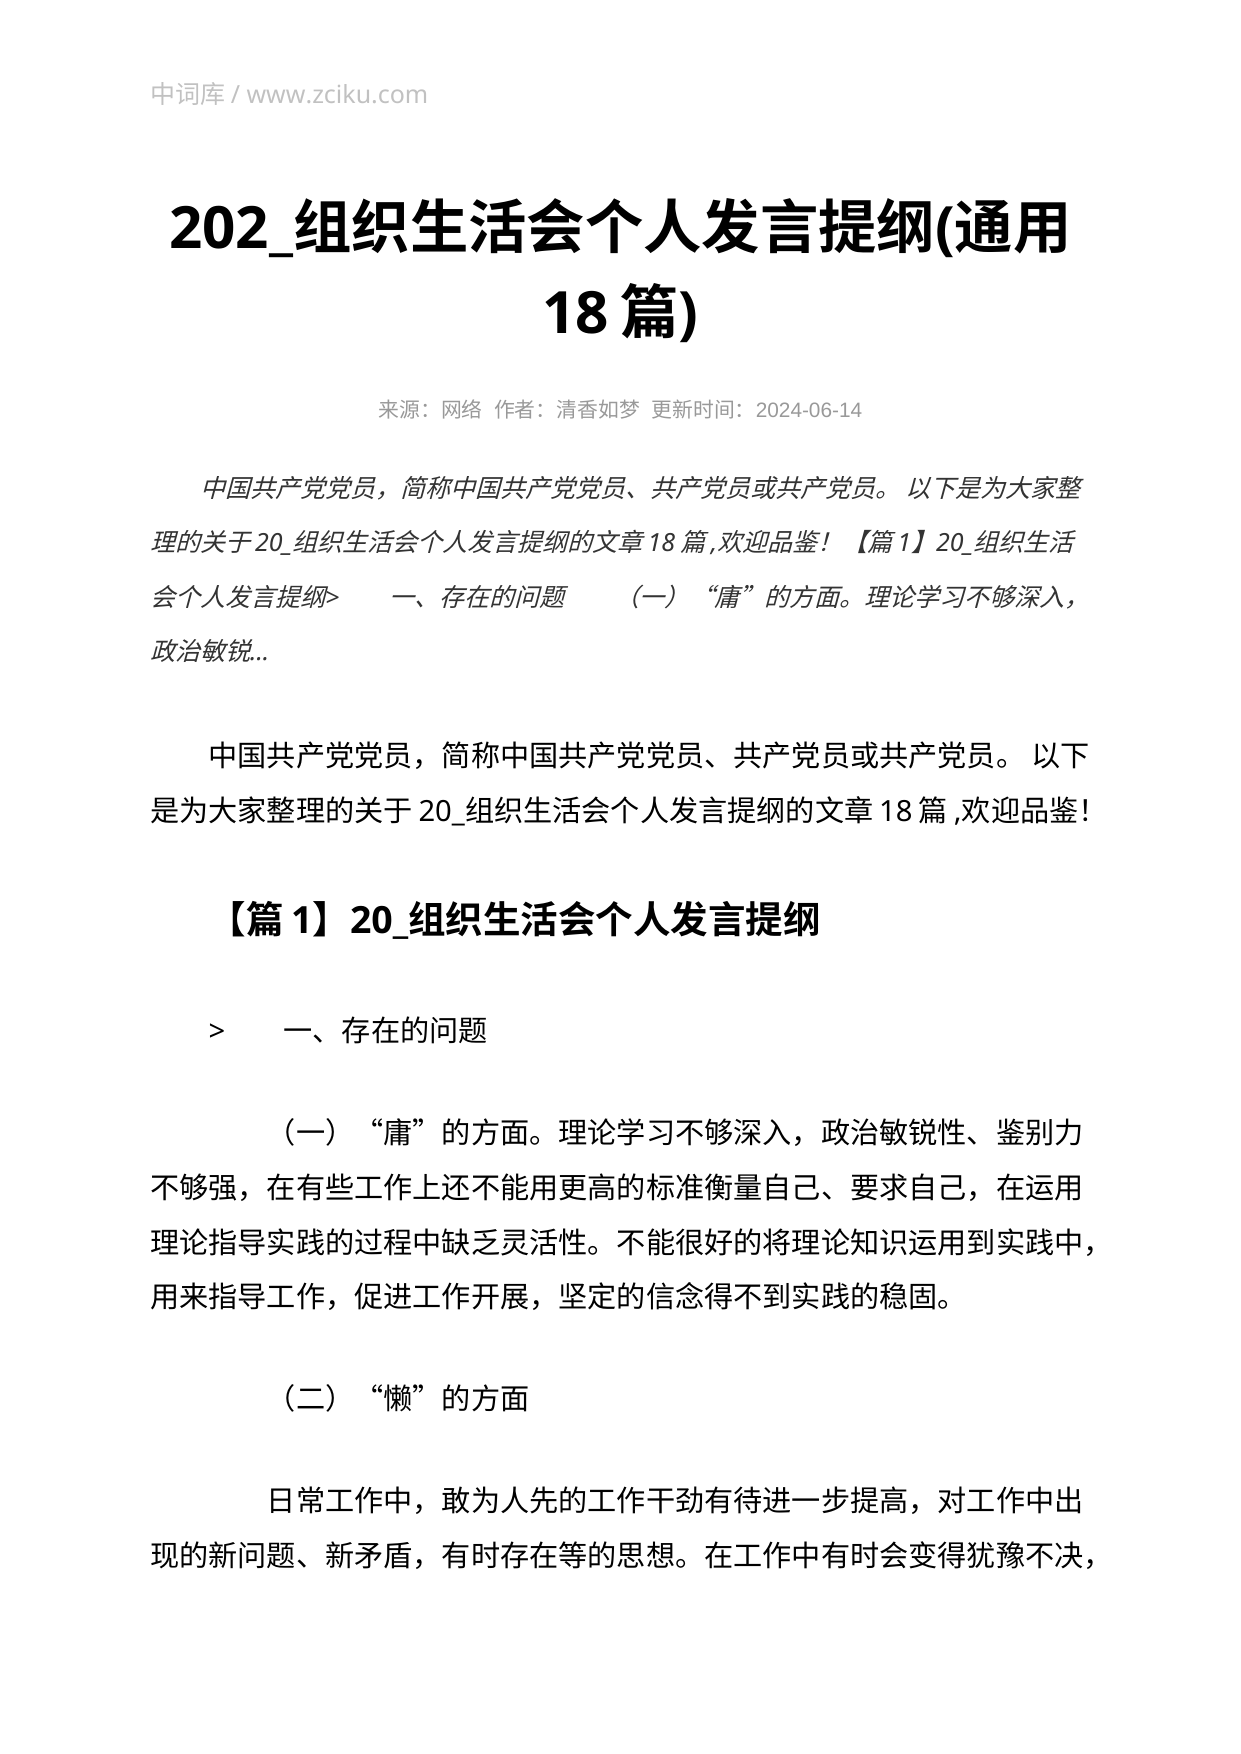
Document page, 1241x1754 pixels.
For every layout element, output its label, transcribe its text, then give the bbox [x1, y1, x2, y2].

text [150, 1478, 1090, 1575]
text 中国共产党党员，简称中国共产党党员、共产党员或共产党员。 以下是为大家整理的关于20_组织生活会个人发言提纲的文章18篇 ,欢迎品鉴！ [150, 733, 1090, 830]
text （二）“懒”的方面 [150, 1376, 1090, 1418]
text （一）“庸”的方面。理论学习不够深入，政治敏锐性、鉴别力不够强，在有些工作上还不能用更高的标准衡量自己、要求自己，在运用理论指导实践的过程中缺乏灵活性。不能很好的将理论知识运用到实践中，用来指导工作，促进工作开展，坚定的信念得不到实践的稳固。 [150, 1109, 1090, 1316]
text 中国共产党党员，简称中国共产党党员、共产党员或共产党员。 以下是为大家整理的关于20_组织生活会个人发言提纲的文章18篇 ,欢迎品鉴！【篇1】20_组织生活会个人发言提纲> 一、存在的问题 （一）“庸”的方面。理论学习不够深入，政治敏锐... [150, 468, 1090, 668]
text 来源：网络 作者：清香如梦 更新时间：2024-06-14 [150, 398, 1090, 422]
text 【篇1】20_组织生活会个人发言提纲 [150, 890, 1090, 944]
text > 一、存在的问题 [150, 1007, 1090, 1050]
subtitle 202_组织生活会个人发言提纲(通用18篇) [150, 181, 1090, 351]
